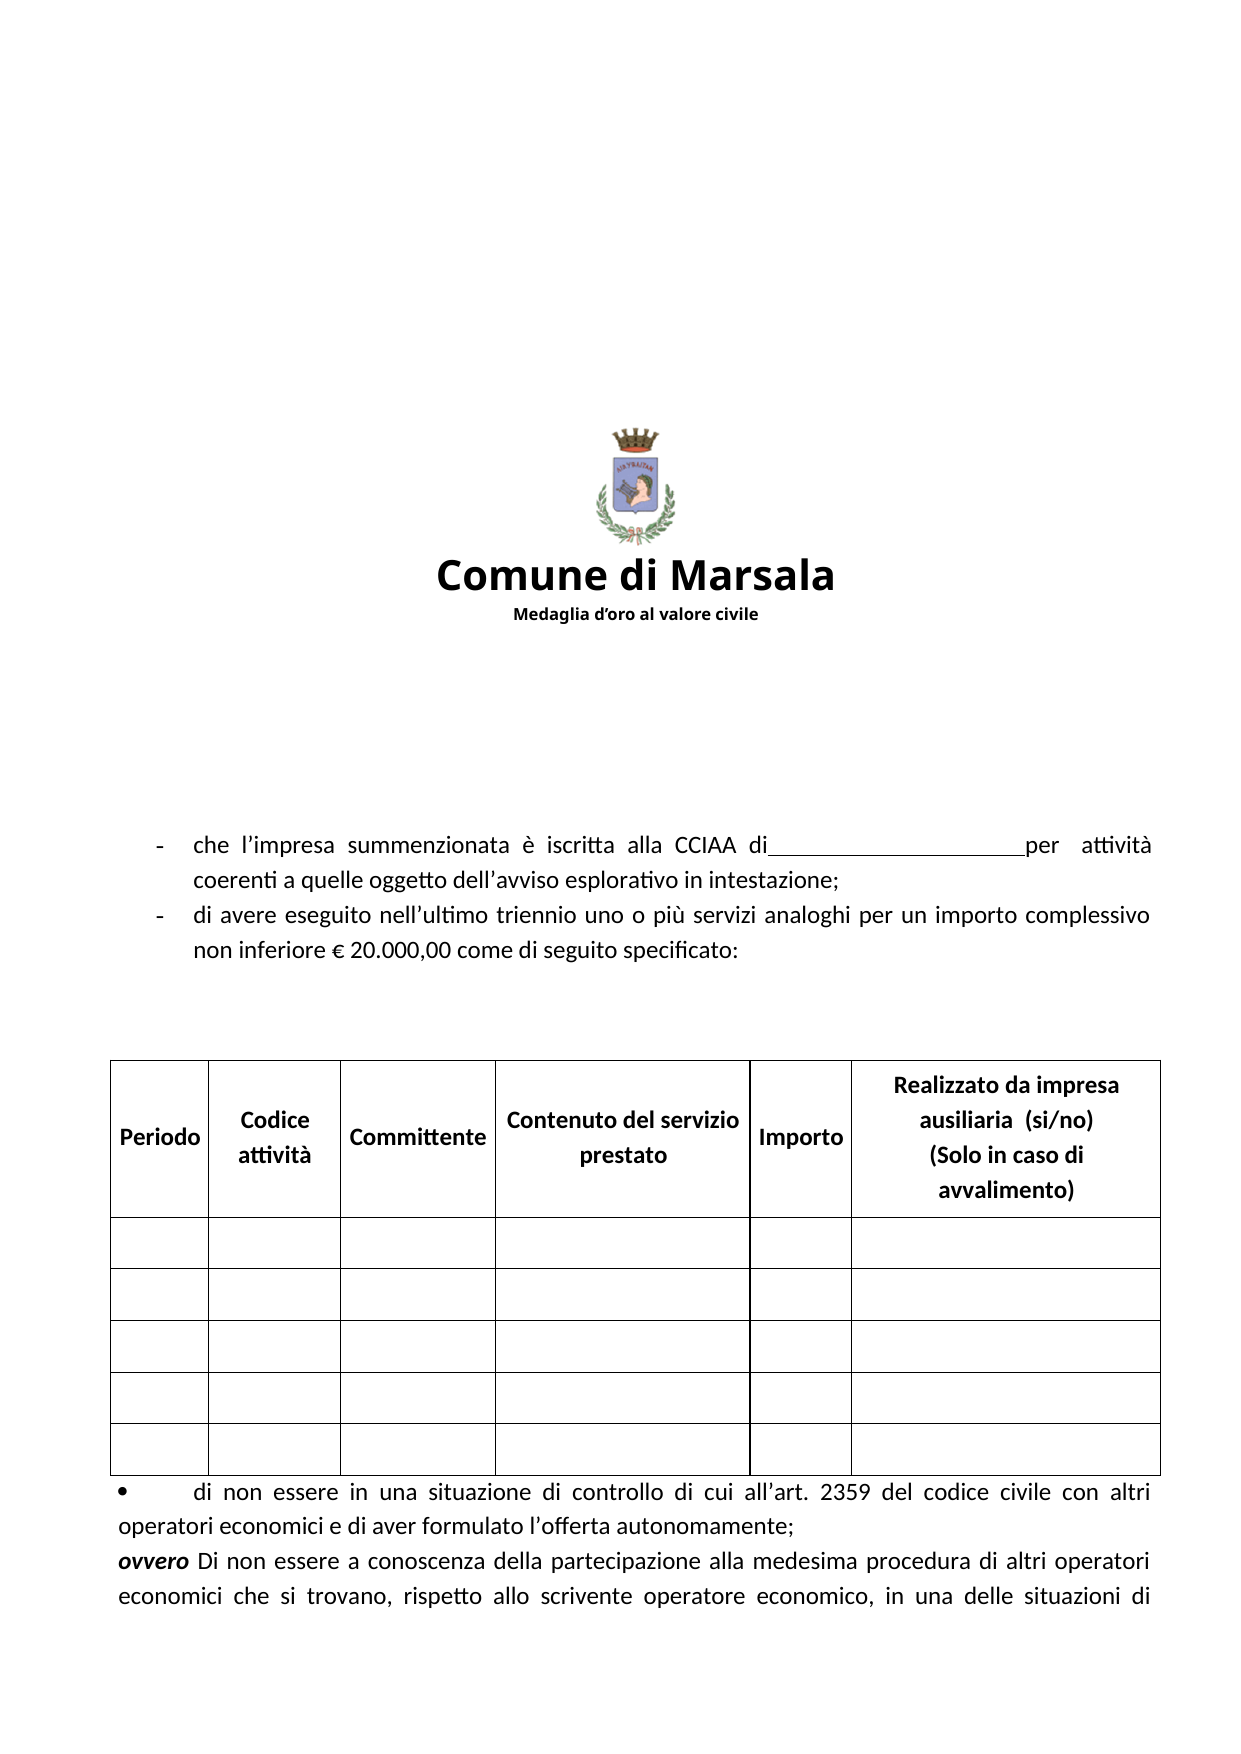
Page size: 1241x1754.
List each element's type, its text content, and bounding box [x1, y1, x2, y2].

table_cell [751, 1269, 851, 1320]
table_cell [852, 1321, 1160, 1372]
table_cell [111, 1269, 208, 1320]
table_cell [209, 1424, 340, 1475]
table_cell [111, 1321, 208, 1372]
table_cell [751, 1321, 851, 1372]
table_cell [111, 1218, 208, 1268]
table_cell [341, 1269, 495, 1320]
text ovvero Di non essere a conoscenza della partecipazione alla medesima procedura di altri operatori economici che si trovano, rispetto allo scrivente operatore economico, in una delle situazioni di controllo di cui all’art. 2359 del codice civile e di aver formulato autonomamente l’offerta; [118, 1545, 1152, 1611]
table_cell [496, 1321, 749, 1372]
table_cell [496, 1424, 749, 1475]
table_cell [496, 1269, 749, 1320]
list che l’impresa summenzionata è iscritta alla CCIAA di per attività coerenti a quelle oggetto dell’avviso esplorativo in intestazione; [156, 829, 1152, 894]
table_cell [341, 1218, 495, 1268]
table_cell [852, 1218, 1160, 1268]
table_cell [209, 1321, 340, 1372]
table_cell [111, 1424, 208, 1475]
table_header Contenuto del servizio prestato [496, 1061, 749, 1217]
table_cell [852, 1424, 1160, 1475]
table_header Codice attività [209, 1061, 340, 1217]
table_cell [209, 1373, 340, 1423]
table_header Importo [751, 1061, 851, 1217]
table_cell [751, 1373, 851, 1423]
table_header Realizzato da impresa ausiliaria (si/no) (Solo in caso di avvalimento) [852, 1061, 1160, 1217]
table_cell [341, 1321, 495, 1372]
table_cell [341, 1373, 495, 1423]
table_header Periodo [111, 1061, 208, 1217]
table_cell [852, 1373, 1160, 1423]
table_cell [209, 1269, 340, 1320]
table_cell [111, 1373, 208, 1423]
list di non essere in una situazione di controllo di cui all’art. 2359 del codice civile con altri operatori economici e di aver formulato l’offerta autonomamente; [118, 1476, 1152, 1541]
list di avere eseguito nell’ultimo triennio uno o più servizi analoghi per un importo complessivo non inferiore € 20.000,00 come di seguito specificato: [156, 899, 1152, 964]
table_cell [496, 1218, 749, 1268]
table_cell [209, 1218, 340, 1268]
table_cell [341, 1424, 495, 1475]
table_cell [496, 1373, 749, 1423]
picture [596, 425, 676, 546]
table_cell [751, 1424, 851, 1475]
table_cell [751, 1218, 851, 1268]
table_header Committente [341, 1061, 495, 1217]
table_cell [852, 1269, 1160, 1320]
